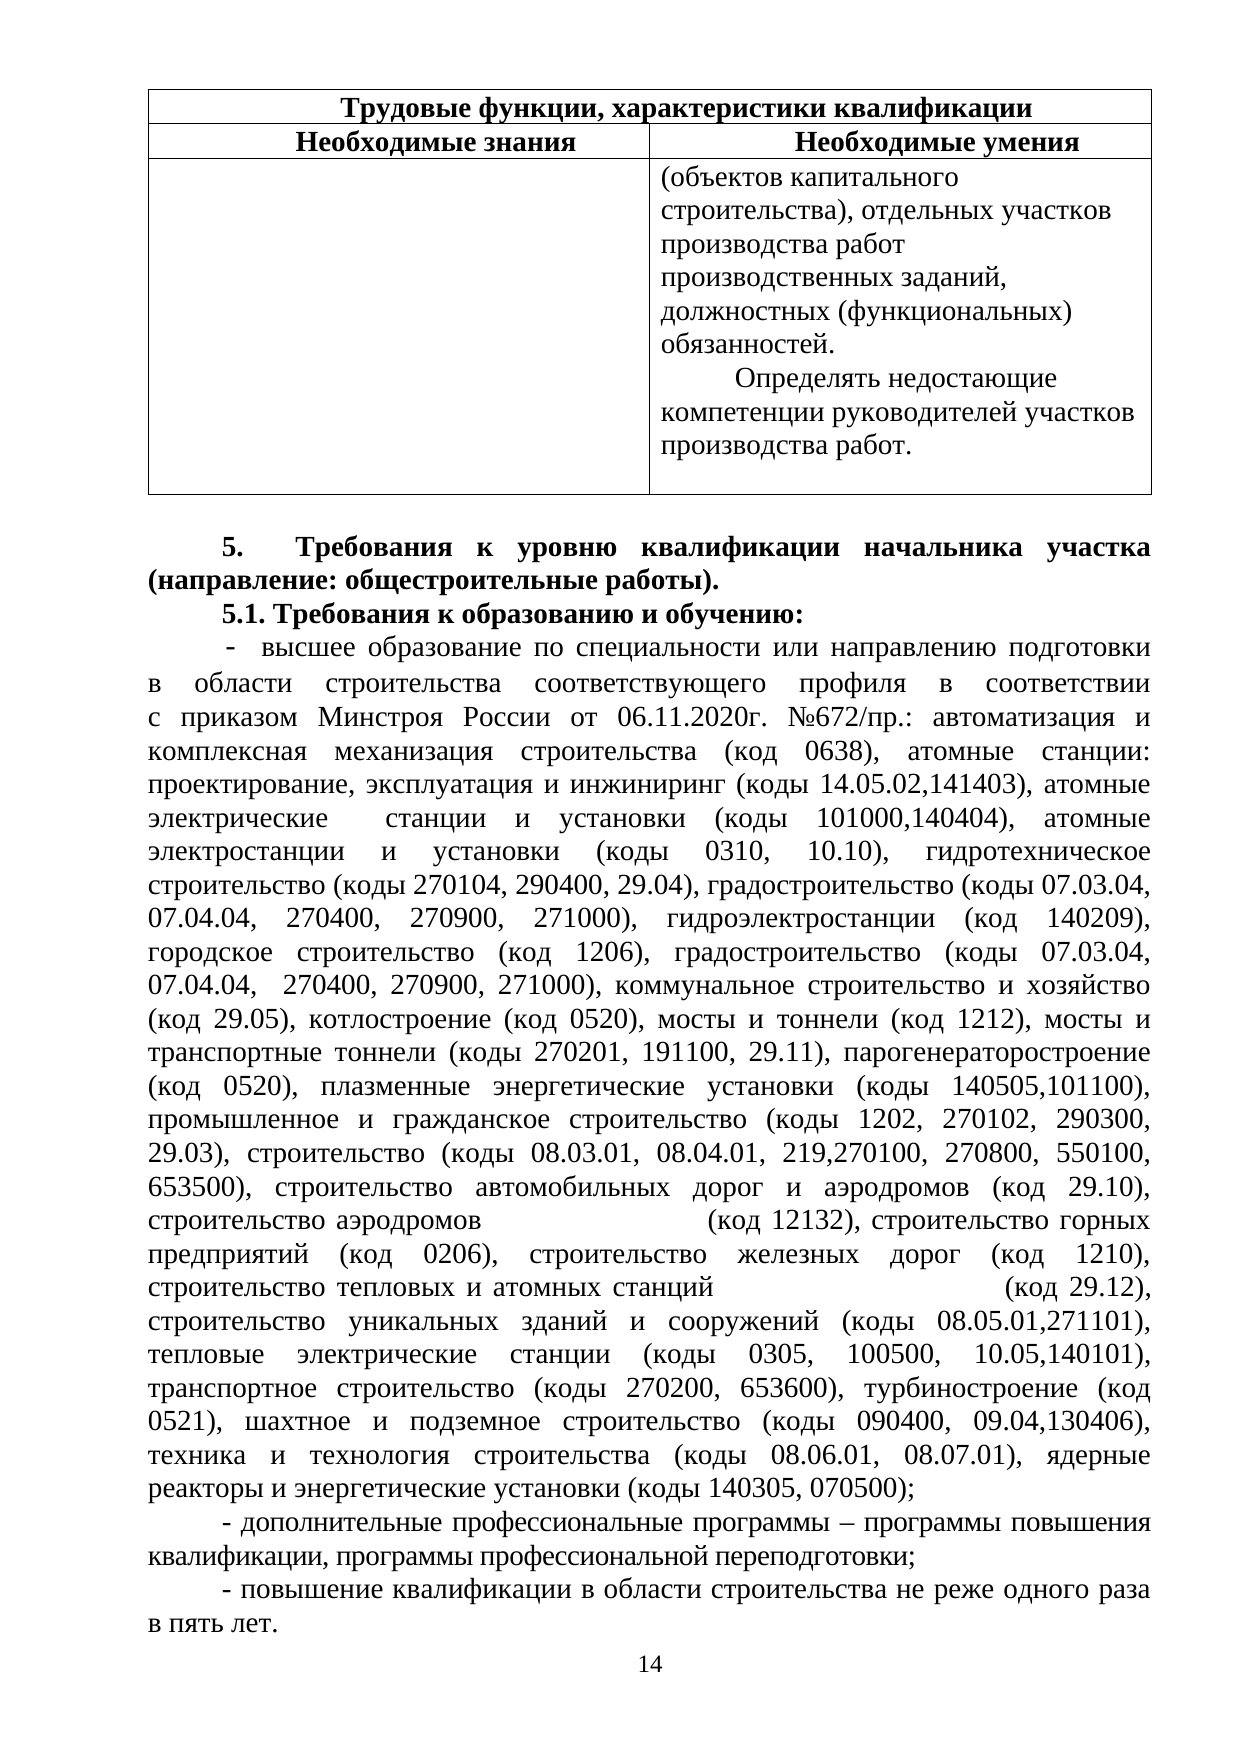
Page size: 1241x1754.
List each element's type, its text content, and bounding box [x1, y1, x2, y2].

table_header Трудовые функции, характеристики квалификации [149, 90, 1151, 123]
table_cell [149, 159, 649, 494]
text - высшее образование по специальности или направлению подготовки в области строительства соответствующего профиля в соответствии с приказом Минстроя России от 06.11.2020г. №672/пр.: автоматизация и комплексная механизация строительства (код 0638), атомные станции: проектирование, эксплуатация и инжиниринг (коды 14.05.02,141403), атомные электрические станции и установки (коды 101000,140404), атомные электростанции и установки (коды 0310, 10.10), гидротехническое строительство (коды 270104, 290400, 29.04), градостроительство (коды 07.03.04, 07.04.04, 270400, 270900, 271000), гидроэлектростанции (код 140209), городское строительство (код 1206), градостроительство (коды 07.03.04, 07.04.04, 270400, 270900, 271000), коммунальное строительство и хозяйство (код 29.05), котлостроение (код 0520), мосты и тоннели (код 1212), мосты и транспортные тоннели (коды 270201, 191100, 29.11), парогенераторостроение (код 0520), плазменные энергетические установки (коды 140505,101100), промышленное и гражданское строительство (коды 1202, 270102, 290300, 29.03), строительство (коды 08.03.01, 08.04.01, 219,270100, 270800, 550100, 653500), строительство автомобильных дорог и аэродромов (код 29.10), строительство аэродромов (код 12132), строительство горных предприятий (код 0206), строительство железных дорог (код 1210), строительство тепловых и атомных станций (код 29.12), строительство уникальных зданий и сооружений (коды 08.05.01,271101), тепловые электрические станции (коды 0305, 100500, 10.05,140101), транспортное строительство (коды 270200, 653600), турбиностроение (код 0521), шахтное и подземное строительство (коды 090400, 09.04,130406), техника и технология строительства (коды 08.06.01, 08.07.01), ядерные реакторы и энергетические установки (коды 140305, 070500); [148, 629, 1152, 1504]
text - дополнительные профессиональные программы – программы повышения квалификации, программы профессиональной переподготовки; [148, 1504, 1152, 1571]
text - повышение квалификации в области строительства не реже одного раза в пять лет. [148, 1571, 1152, 1638]
text 5.1. Требования к образованию и обучению: [148, 596, 1152, 629]
list Требования к уровню квалификации начальника участка (направление: общестроительные работы). [148, 529, 1152, 596]
table_cell Необходимые умения [650, 124, 1151, 158]
table_cell Необходимые знания [149, 124, 649, 158]
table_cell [650, 159, 1151, 494]
